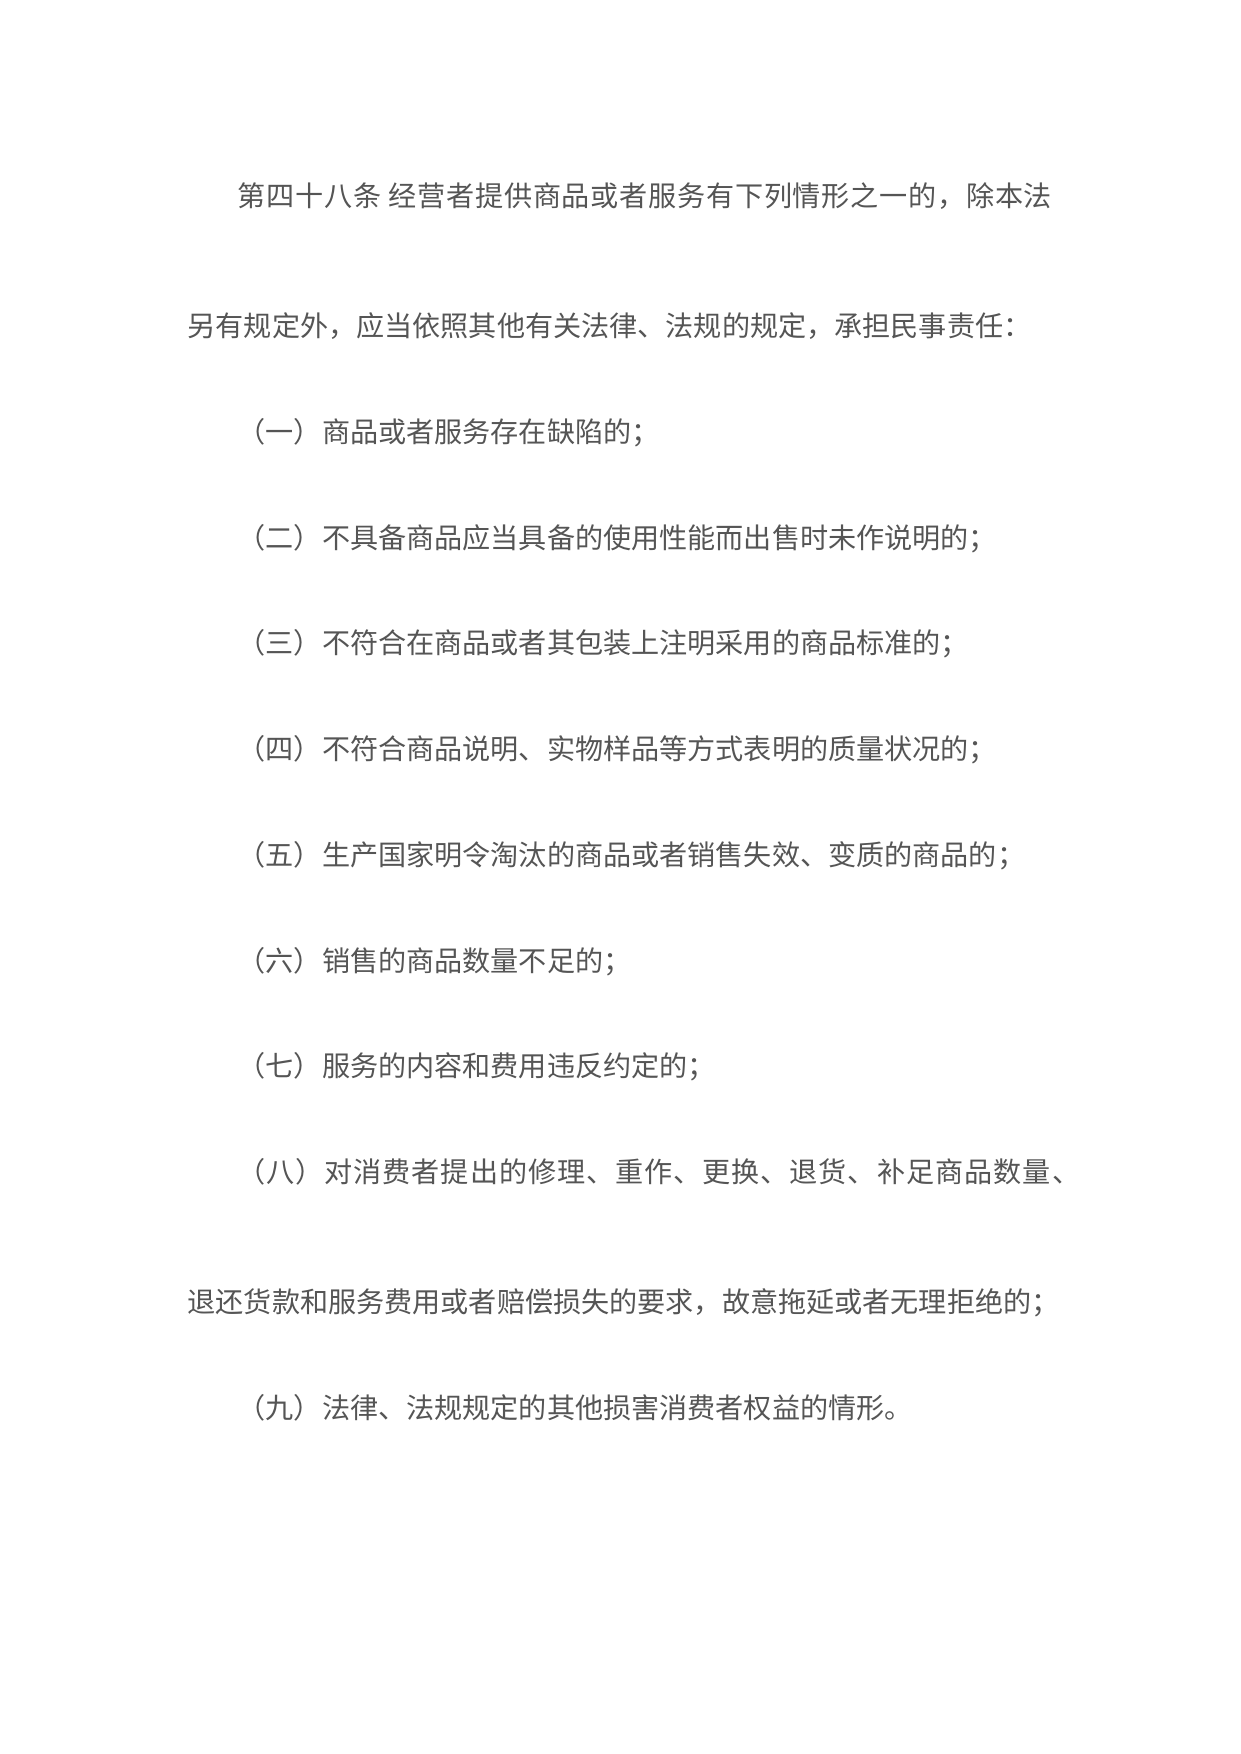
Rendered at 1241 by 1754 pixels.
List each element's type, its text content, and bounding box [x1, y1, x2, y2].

text （五）生产国家明令淘汰的商品或者销售失效、变质的商品的； [187, 821, 1053, 886]
text （七）服务的内容和费用违反约定的； [187, 1032, 1053, 1097]
text （一）商品或者服务存在缺陷的； [187, 398, 1053, 463]
text （二）不具备商品应当具备的使用性能而出售时未作说明的； [187, 503, 1053, 568]
text （六）销售的商品数量不足的； [187, 926, 1053, 991]
text （四）不符合商品说明、实物样品等方式表明的质量状况的； [187, 715, 1053, 780]
text （八）对消费者提出的修理、重作、更换、退货、补足商品数量、退还货款和服务费用或者赔偿损失的要求，故意拖延或者无理拒绝的； [187, 1138, 1053, 1333]
text （九）法律、法规规定的其他损害消费者权益的情形。 [187, 1373, 1053, 1438]
text 第四十八条 经营者提供商品或者服务有下列情形之一的，除本法另有规定外，应当依照其他有关法律、法规的规定，承担民事责任： [187, 162, 1053, 357]
text （三）不符合在商品或者其包装上注明采用的商品标准的； [187, 609, 1053, 674]
